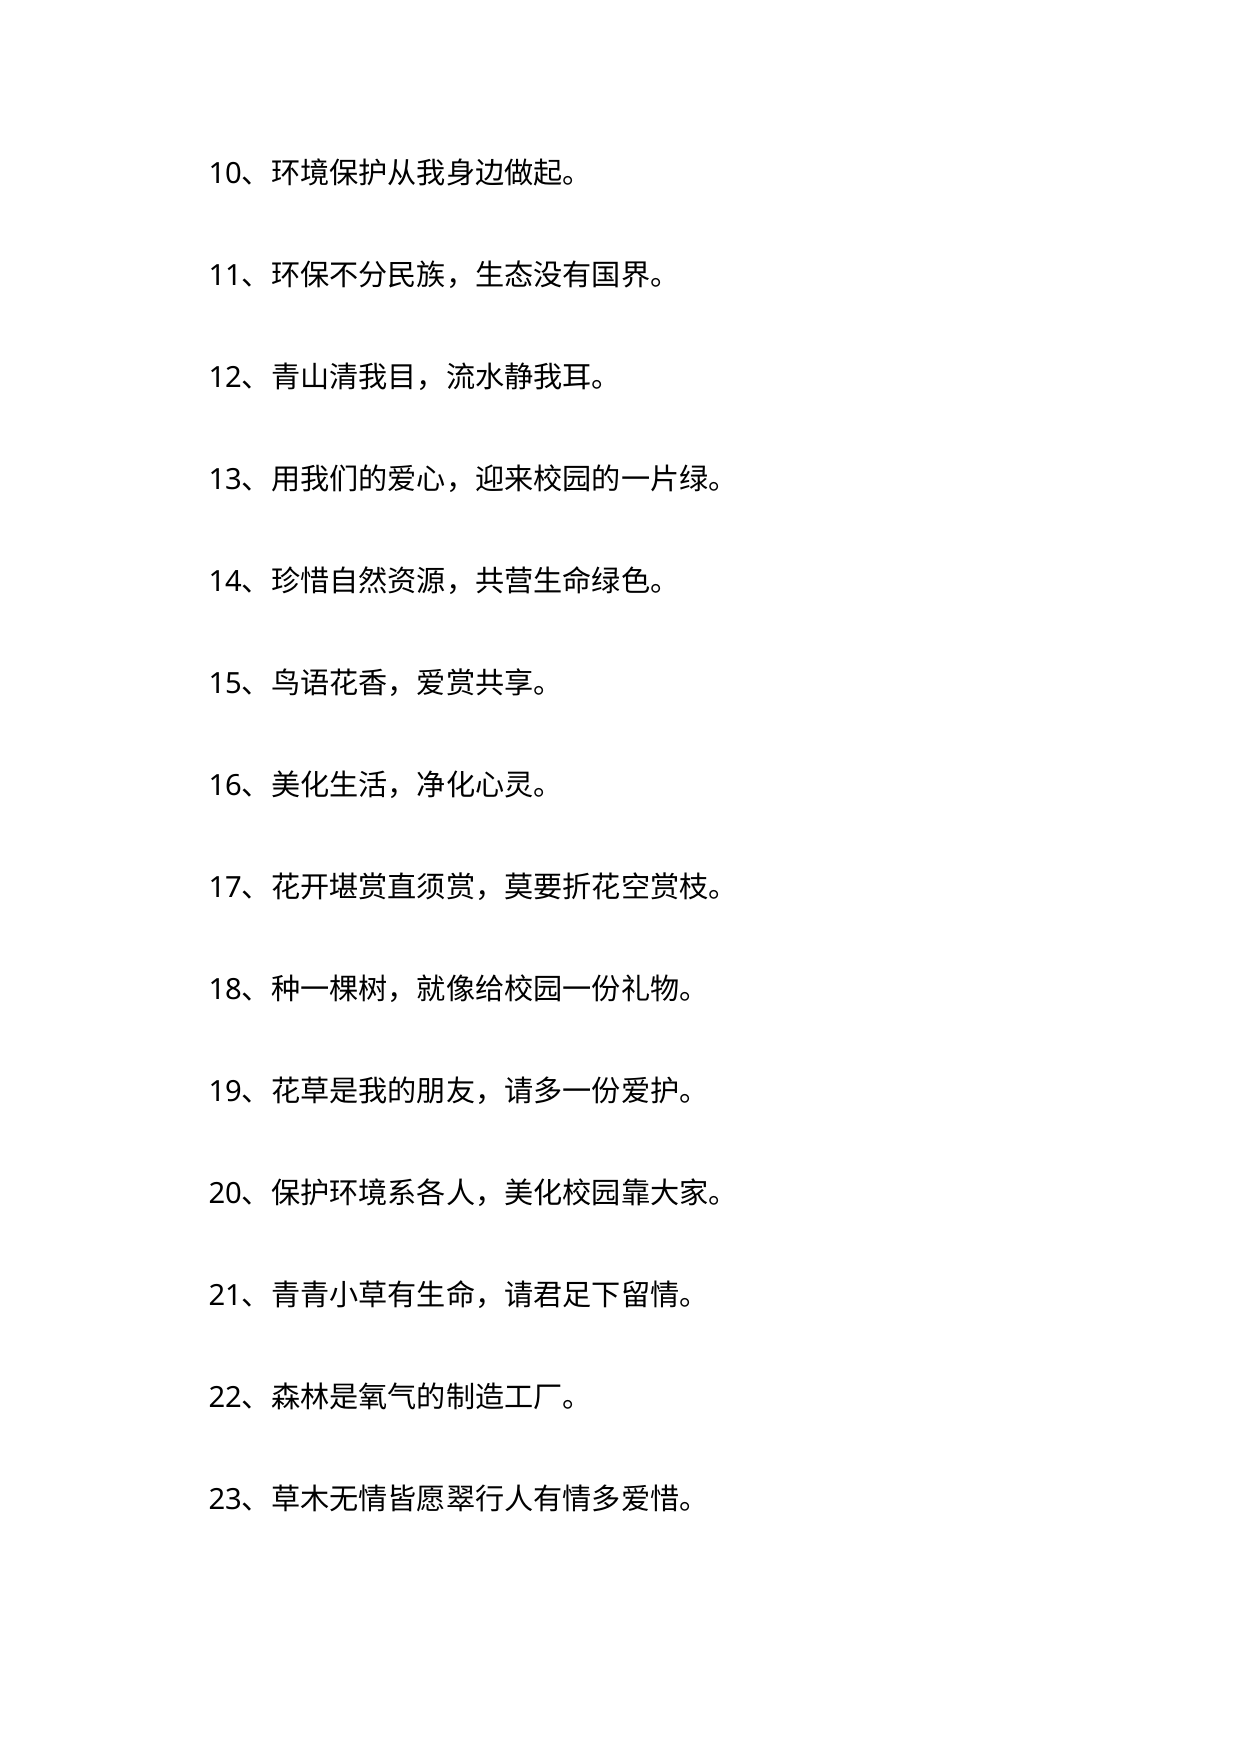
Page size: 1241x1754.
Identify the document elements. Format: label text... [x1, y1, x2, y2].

text 11、环保不分民族，生态没有国界。 [150, 252, 1090, 294]
text 14、珍惜自然资源，共营生命绿色。 [150, 558, 1090, 600]
text 17、花开堪赏直须赏，莫要折花空赏枝。 [150, 864, 1090, 906]
text 16、美化生活，净化心灵。 [150, 762, 1090, 804]
text 20、保护环境系各人，美化校园靠大家。 [150, 1170, 1090, 1212]
text 22、森林是氧气的制造工厂。 [150, 1374, 1090, 1416]
text 15、鸟语花香，爱赏共享。 [150, 660, 1090, 702]
text 18、种一棵树，就像给校园一份礼物。 [150, 966, 1090, 1008]
text 12、青山清我目，流水静我耳。 [150, 354, 1090, 396]
text 23、草木无情皆愿翠行人有情多爱惜。 [150, 1476, 1090, 1518]
text 13、用我们的爱心，迎来校园的一片绿。 [150, 456, 1090, 498]
text 19、花草是我的朋友，请多一份爱护。 [150, 1068, 1090, 1110]
text 21、青青小草有生命，请君足下留情。 [150, 1272, 1090, 1314]
text 10、环境保护从我身边做起。 [150, 150, 1090, 192]
